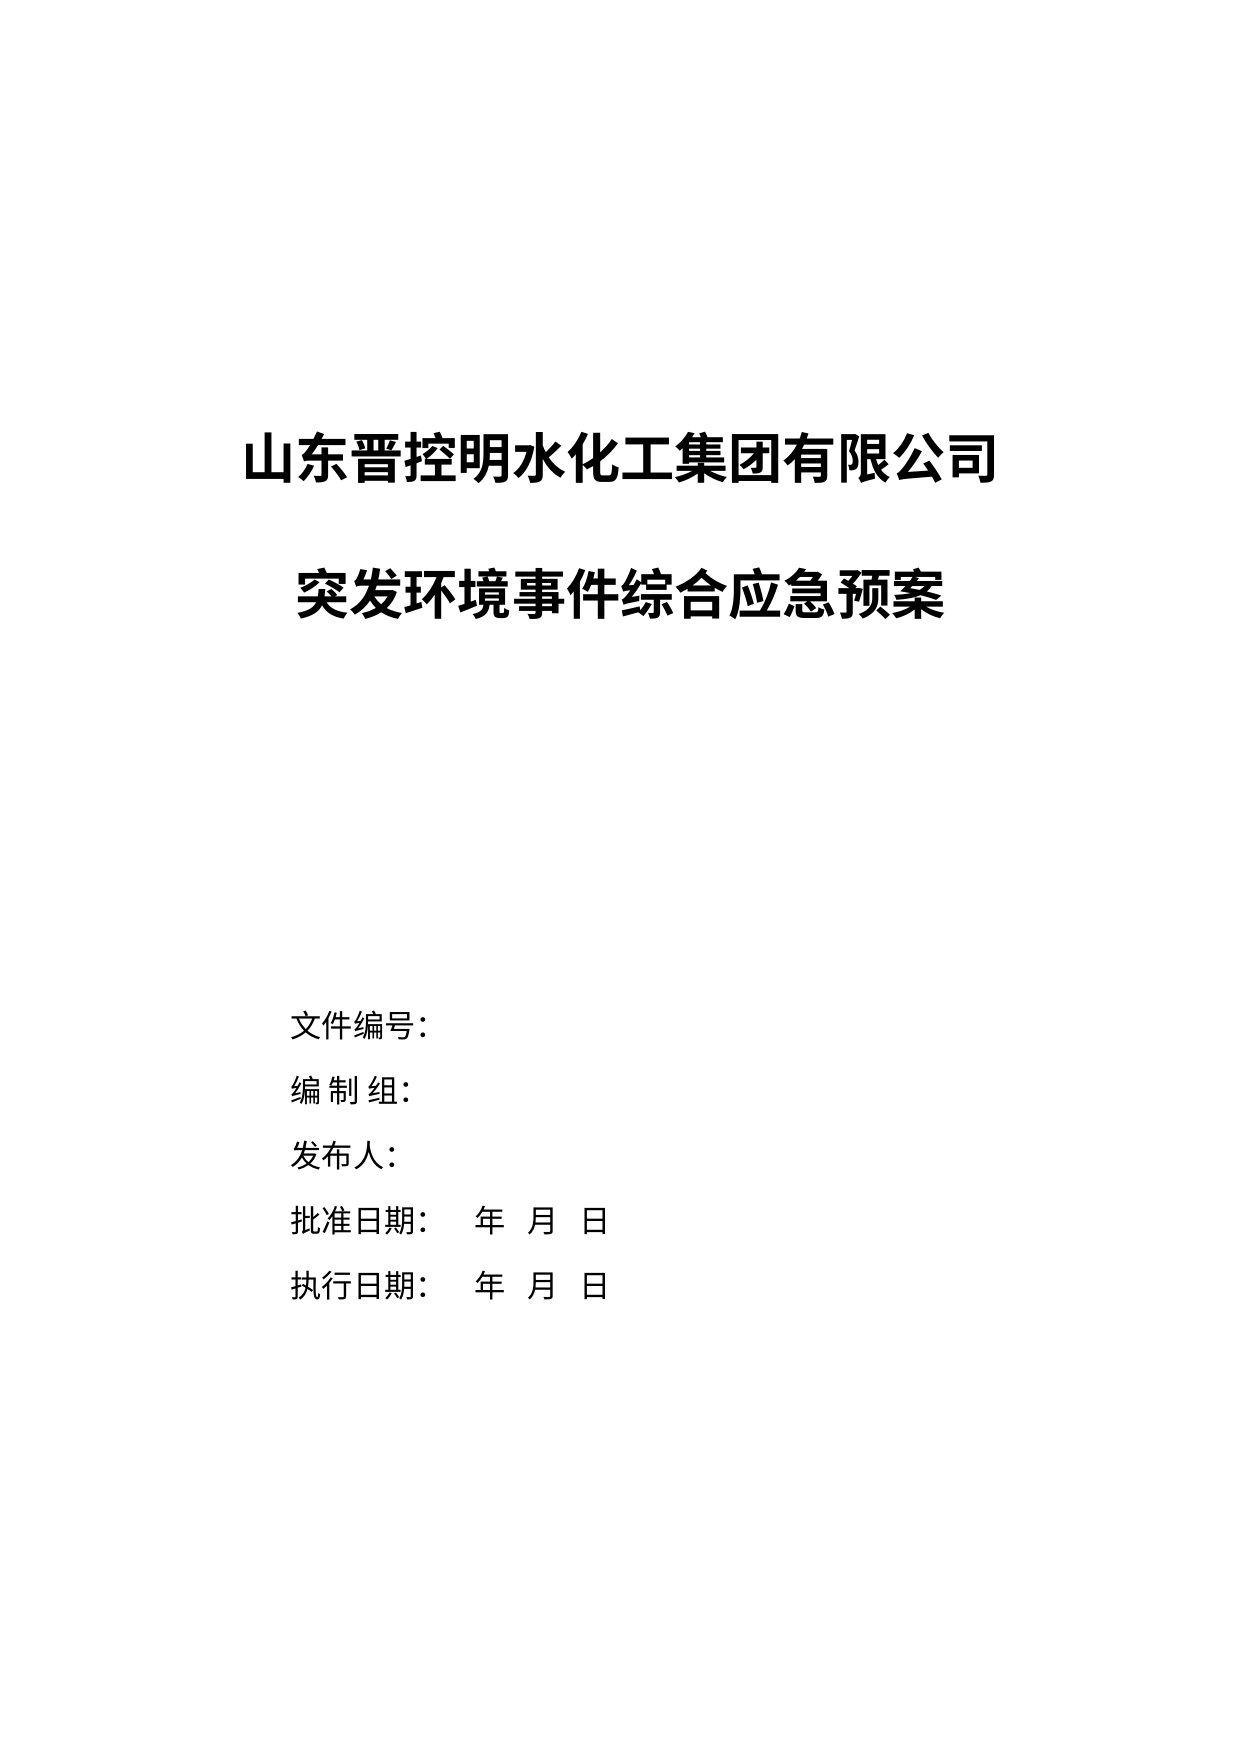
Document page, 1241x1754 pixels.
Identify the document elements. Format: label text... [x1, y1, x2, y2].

text 文件编号： [165, 991, 1075, 1056]
text 执行日期： 年 月 日 [165, 1251, 1075, 1316]
text 发布人： [165, 1121, 1075, 1186]
text 山东晋控明水化工集团有限公司 [165, 406, 1075, 503]
text 突发环境事件综合应急预案 [165, 542, 1075, 640]
text 批准日期： 年 月 日 [165, 1186, 1075, 1251]
text 编 制 组： [165, 1056, 1075, 1121]
